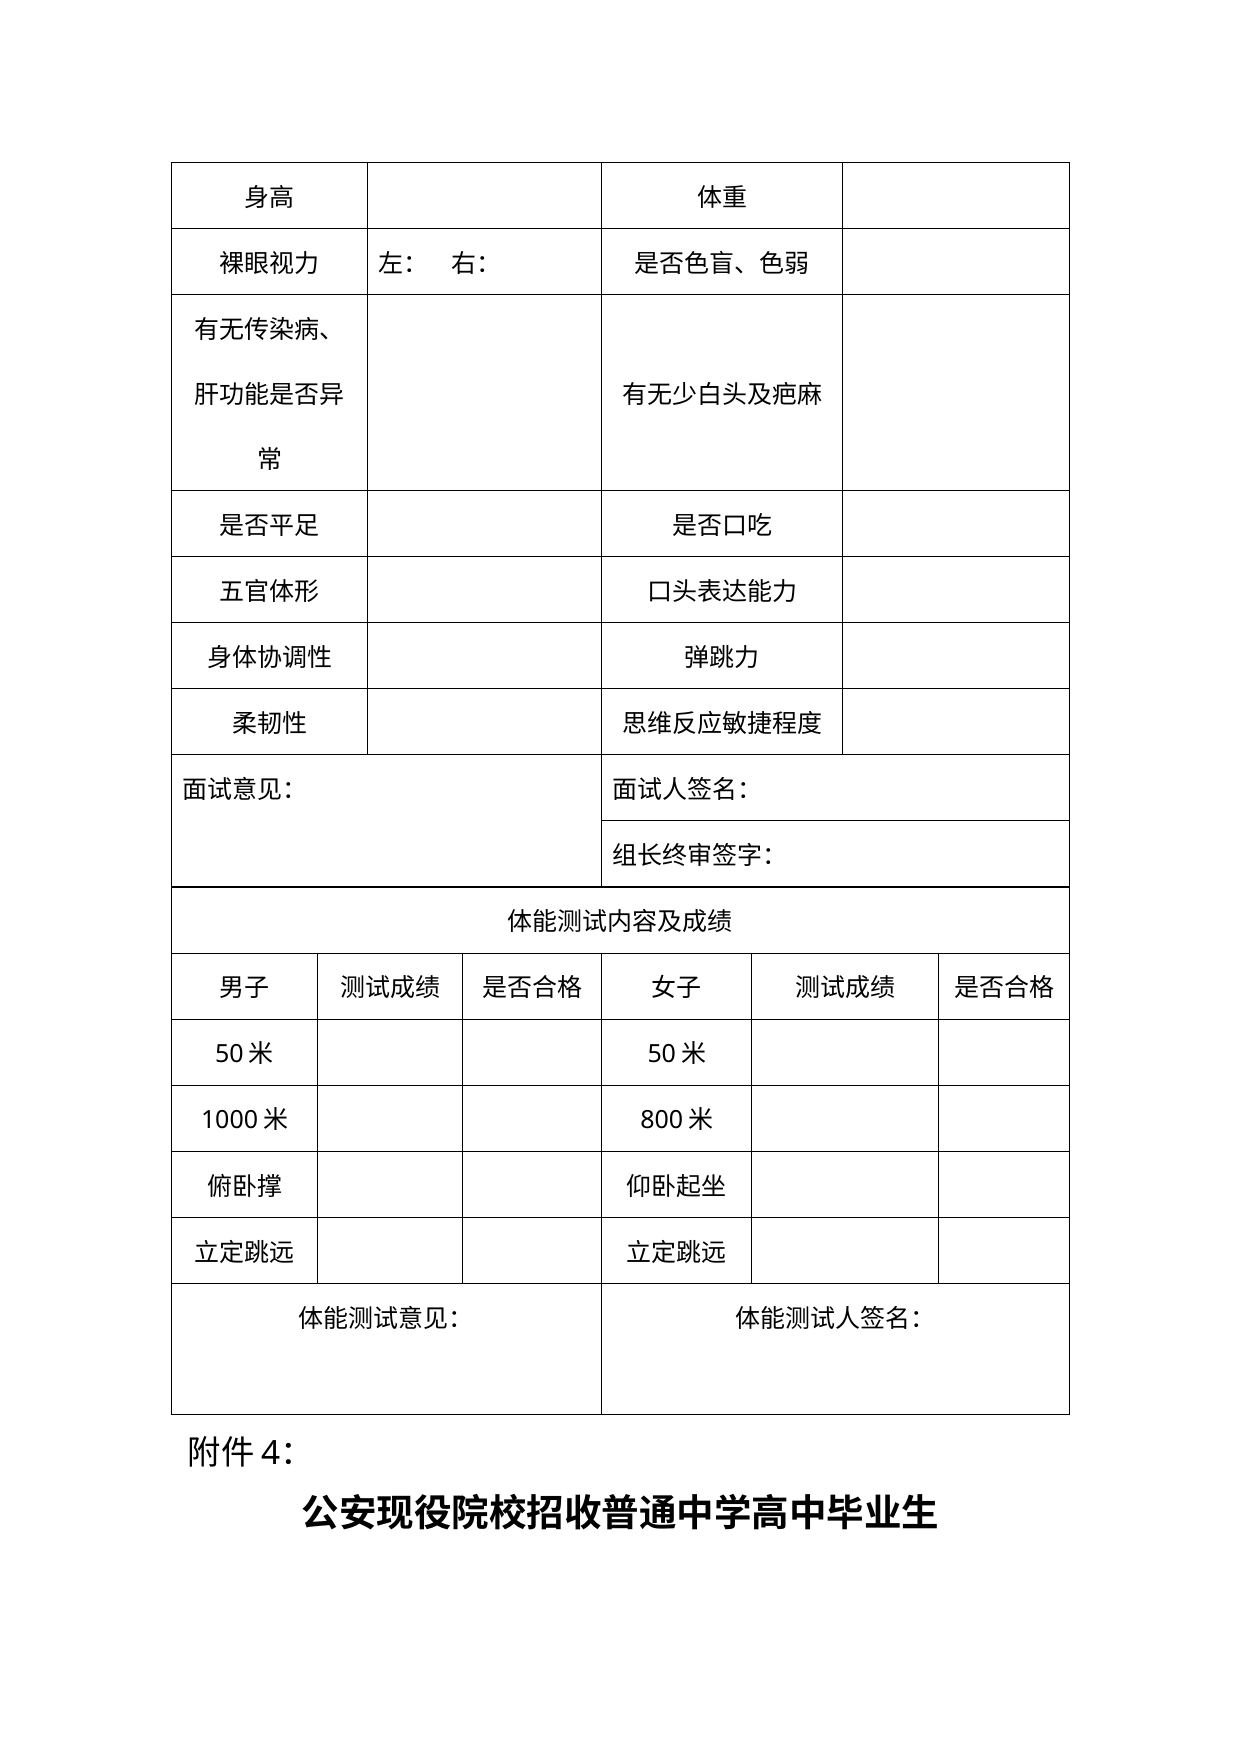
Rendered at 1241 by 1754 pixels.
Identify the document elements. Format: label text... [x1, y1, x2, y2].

table_cell 测试成绩 [752, 954, 938, 1018]
table_cell [939, 1218, 1069, 1283]
table_cell 面试意见： [172, 755, 601, 886]
table_cell [602, 1086, 751, 1151]
table_cell [463, 1086, 601, 1151]
table_cell 体能测试意见： [172, 1284, 601, 1414]
table_cell [368, 557, 601, 622]
table_cell [752, 1020, 938, 1084]
table_cell 测试成绩 [318, 954, 462, 1018]
table_cell [318, 1152, 462, 1217]
table_cell [318, 1020, 462, 1084]
table_cell 弹跳力 [602, 623, 842, 688]
table_cell [368, 689, 601, 754]
table_cell [843, 491, 1069, 556]
table_cell [843, 623, 1069, 688]
table_cell [172, 1020, 317, 1084]
table_cell 是否合格 [939, 954, 1069, 1018]
table_cell 仰卧起坐 [602, 1152, 751, 1217]
table_cell [843, 163, 1069, 228]
table_cell 体能测试内容及成绩 [172, 888, 1069, 952]
table_cell 身体协调性 [172, 623, 367, 688]
table_cell [368, 491, 601, 556]
table_cell 口头表达能力 [602, 557, 842, 622]
table_cell [843, 557, 1069, 622]
text 公安现役院校招收普通中学高中毕业生 [187, 1477, 1053, 1542]
table_cell [368, 163, 601, 228]
table_cell 五官体形 [172, 557, 367, 622]
table_cell 是否色盲、色弱 [602, 229, 842, 294]
table_cell 俯卧撑 [172, 1152, 317, 1217]
table_cell 体能测试人签名： [602, 1284, 1069, 1414]
table_cell 是否平足 [172, 491, 367, 556]
table_cell [939, 1086, 1069, 1151]
table_cell [602, 1020, 751, 1084]
table_cell 女子 [602, 954, 751, 1018]
table_cell [752, 1218, 938, 1283]
table_cell 有无传染病、肝功能是否异常 [172, 295, 367, 490]
table_cell 是否口吃 [602, 491, 842, 556]
table_cell 是否合格 [463, 954, 601, 1018]
table_cell [318, 1086, 462, 1151]
table_cell 立定跳远 [172, 1218, 317, 1283]
table_cell [463, 1020, 601, 1084]
table_cell 思维反应敏捷程度 [602, 689, 842, 754]
table_cell 有无少白头及疤麻 [602, 295, 842, 490]
table_cell [463, 1152, 601, 1217]
table_cell 左： 右： [368, 229, 601, 294]
table_cell [463, 1218, 601, 1283]
table_cell [752, 1086, 938, 1151]
table_cell 柔韧性 [172, 689, 367, 754]
table_cell 身高 [172, 163, 367, 228]
table_cell 男子 [172, 954, 317, 1018]
table_cell [939, 1020, 1069, 1084]
table_cell [368, 623, 601, 688]
table_cell [172, 1086, 317, 1151]
table_cell 立定跳远 [602, 1218, 751, 1283]
table_cell 裸眼视力 [172, 229, 367, 294]
table_cell [752, 1152, 938, 1217]
table_cell [843, 229, 1069, 294]
table_cell 面试人签名： [602, 755, 1069, 820]
table_cell [318, 1218, 462, 1283]
table_cell 体重 [602, 163, 842, 228]
table_cell [939, 1152, 1069, 1217]
text 附件4： [187, 1415, 1053, 1477]
table_cell [843, 295, 1069, 490]
table_cell [843, 689, 1069, 754]
table_cell 组长终审签字： [602, 821, 1069, 886]
table_cell [368, 295, 601, 490]
